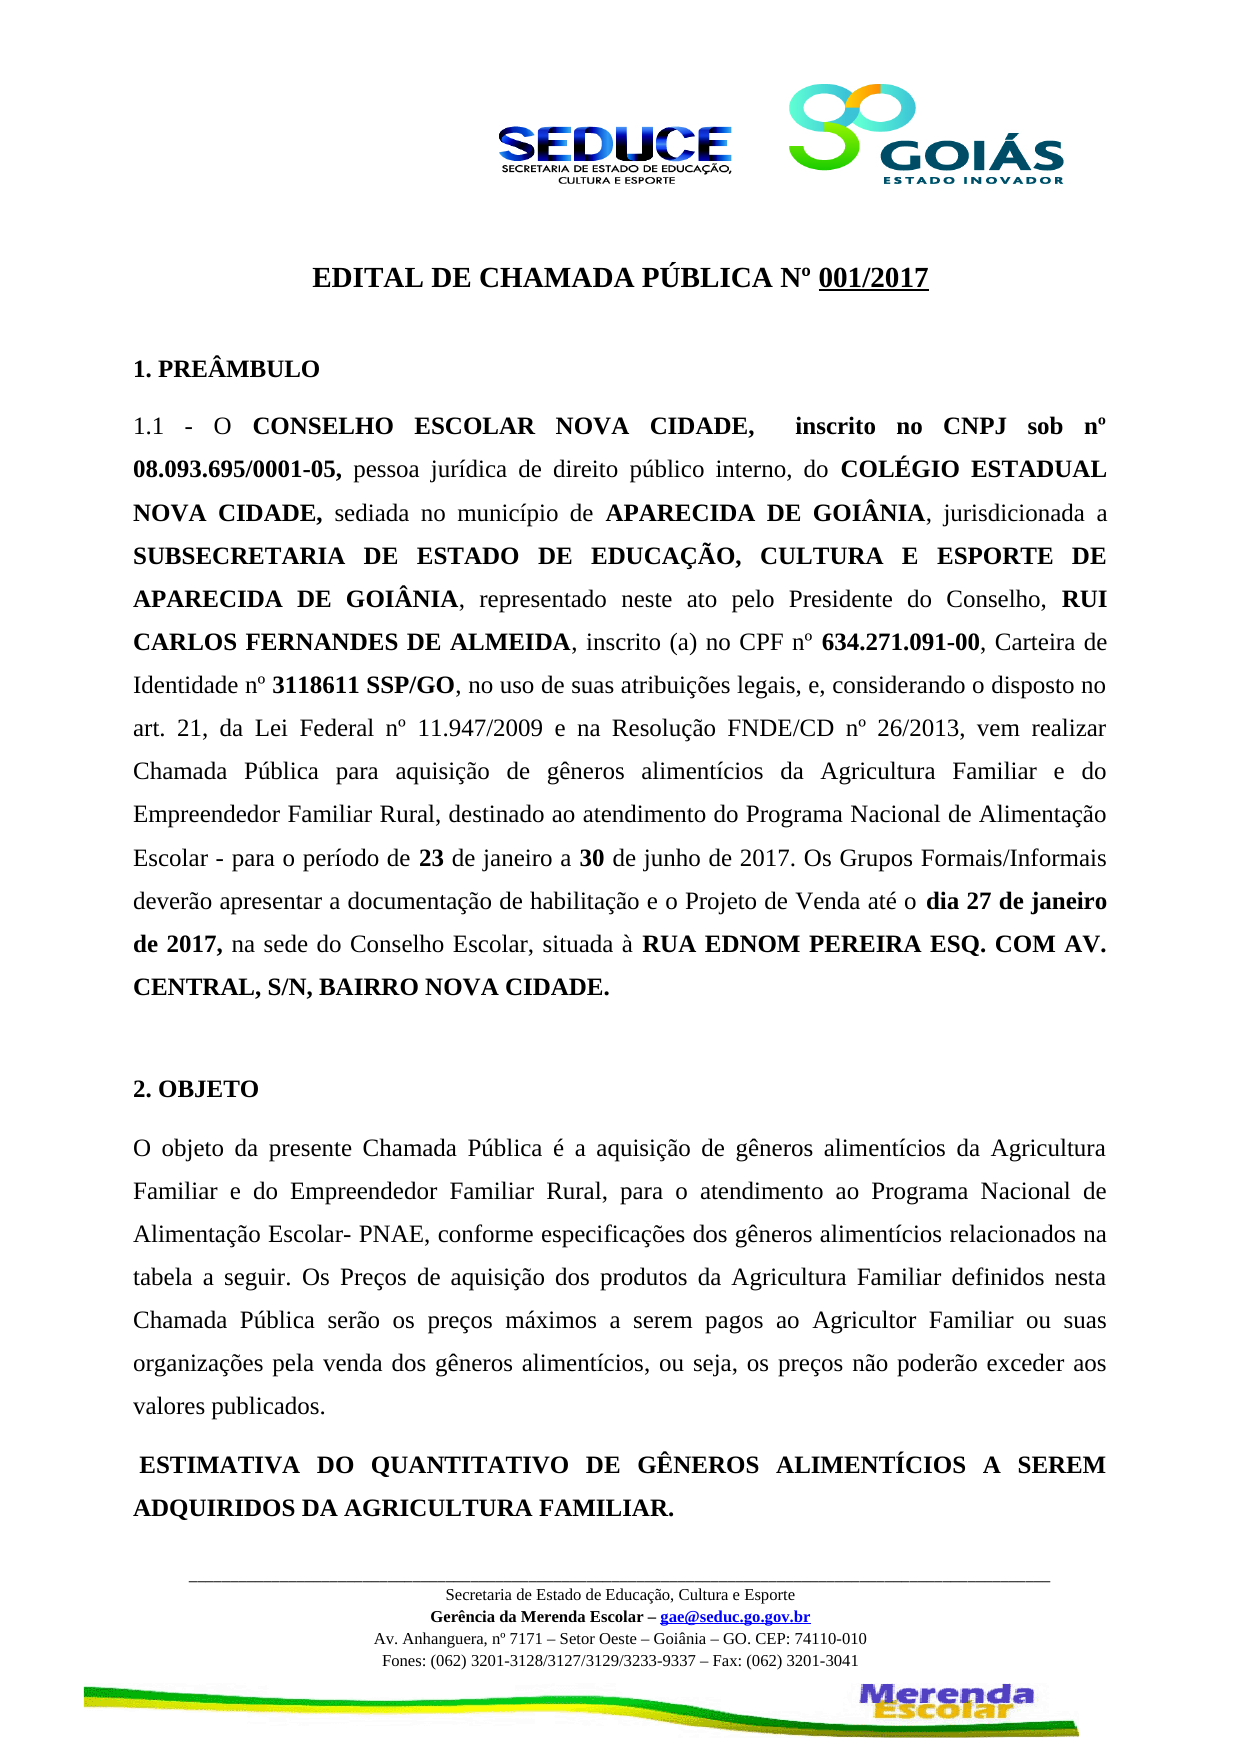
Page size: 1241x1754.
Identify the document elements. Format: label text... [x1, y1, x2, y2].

text 1.1 - O CONSELHO ESCOLAR NOVA CIDADE, inscrito no CNPJ sob nº 08.093.695/0001-05, pessoa jurídica de direito público interno, do COLÉGIO ESTADUAL NOVA CIDADE, sediada no município de APARECIDA DE GOIÂNIA, jurisdicionada a SUBSECRETARIA DE ESTADO DE EDUCAÇÃO, CULTURA E ESPORTE DE APARECIDA DE GOIÂNIA, representado neste ato pelo Presidente do Conselho, RUI CARLOS FERNANDES DE ALMEIDA, inscrito (a) no CPF nº 634.271.091-00, Carteira de Identidade nº 3118611 SSP/GO, no uso de suas atribuições legais, e, considerando o disposto no art. 21, da Lei Federal nº 11.947/2009 e na Resolução FNDE/CD nº 26/2013, vem realizar Chamada Pública para aquisição de gêneros alimentícios da Agricultura Familiar e do Empreendedor Familiar Rural, destinado ao atendimento do Programa Nacional de Alimentação Escolar - para o período de 23 de janeiro a 30 de junho de 2017. Os Grupos Formais/Informais deverão apresentar a documentação de habilitação e o Projeto de Venda até o dia 27 de janeiro de 2017, na sede do Conselho Escolar, situada à RUA EDNOM PEREIRA ESQ. COM AV. CENTRAL, S/N, BAIRRO NOVA CIDADE. [133, 411, 1107, 1001]
text ESTIMATIVA DO QUANTITATIVO DE GÊNEROS ALIMENTÍCIOS A SEREM ADQUIRIDOS DA AGRICULTURA FAMILIAR. [133, 1450, 1107, 1522]
text EDITAL DE CHAMADA PÚBLICA Nº 001/2017 [133, 260, 1107, 294]
text 1. PREÂMBULO [133, 354, 1107, 383]
text O objeto da presente Chamada Pública é a aquisição de gêneros alimentícios da Agricultura Familiar e do Empreendedor Familiar Rural, para o atendimento ao Programa Nacional de Alimentação Escolar- PNAE, conforme especificações dos gêneros alimentícios relacionados na tabela a seguir. Os Preços de aquisição dos produtos da Agricultura Familiar definidos nesta Chamada Pública serão os preços máximos a serem pagos ao Agricultor Familiar ou suas organizações pela venda dos gêneros alimentícios, ou seja, os preços não poderão exceder aos valores publicados. [133, 1133, 1107, 1420]
text 2. OBJETO [133, 1074, 1107, 1103]
picture [477, 73, 1108, 212]
